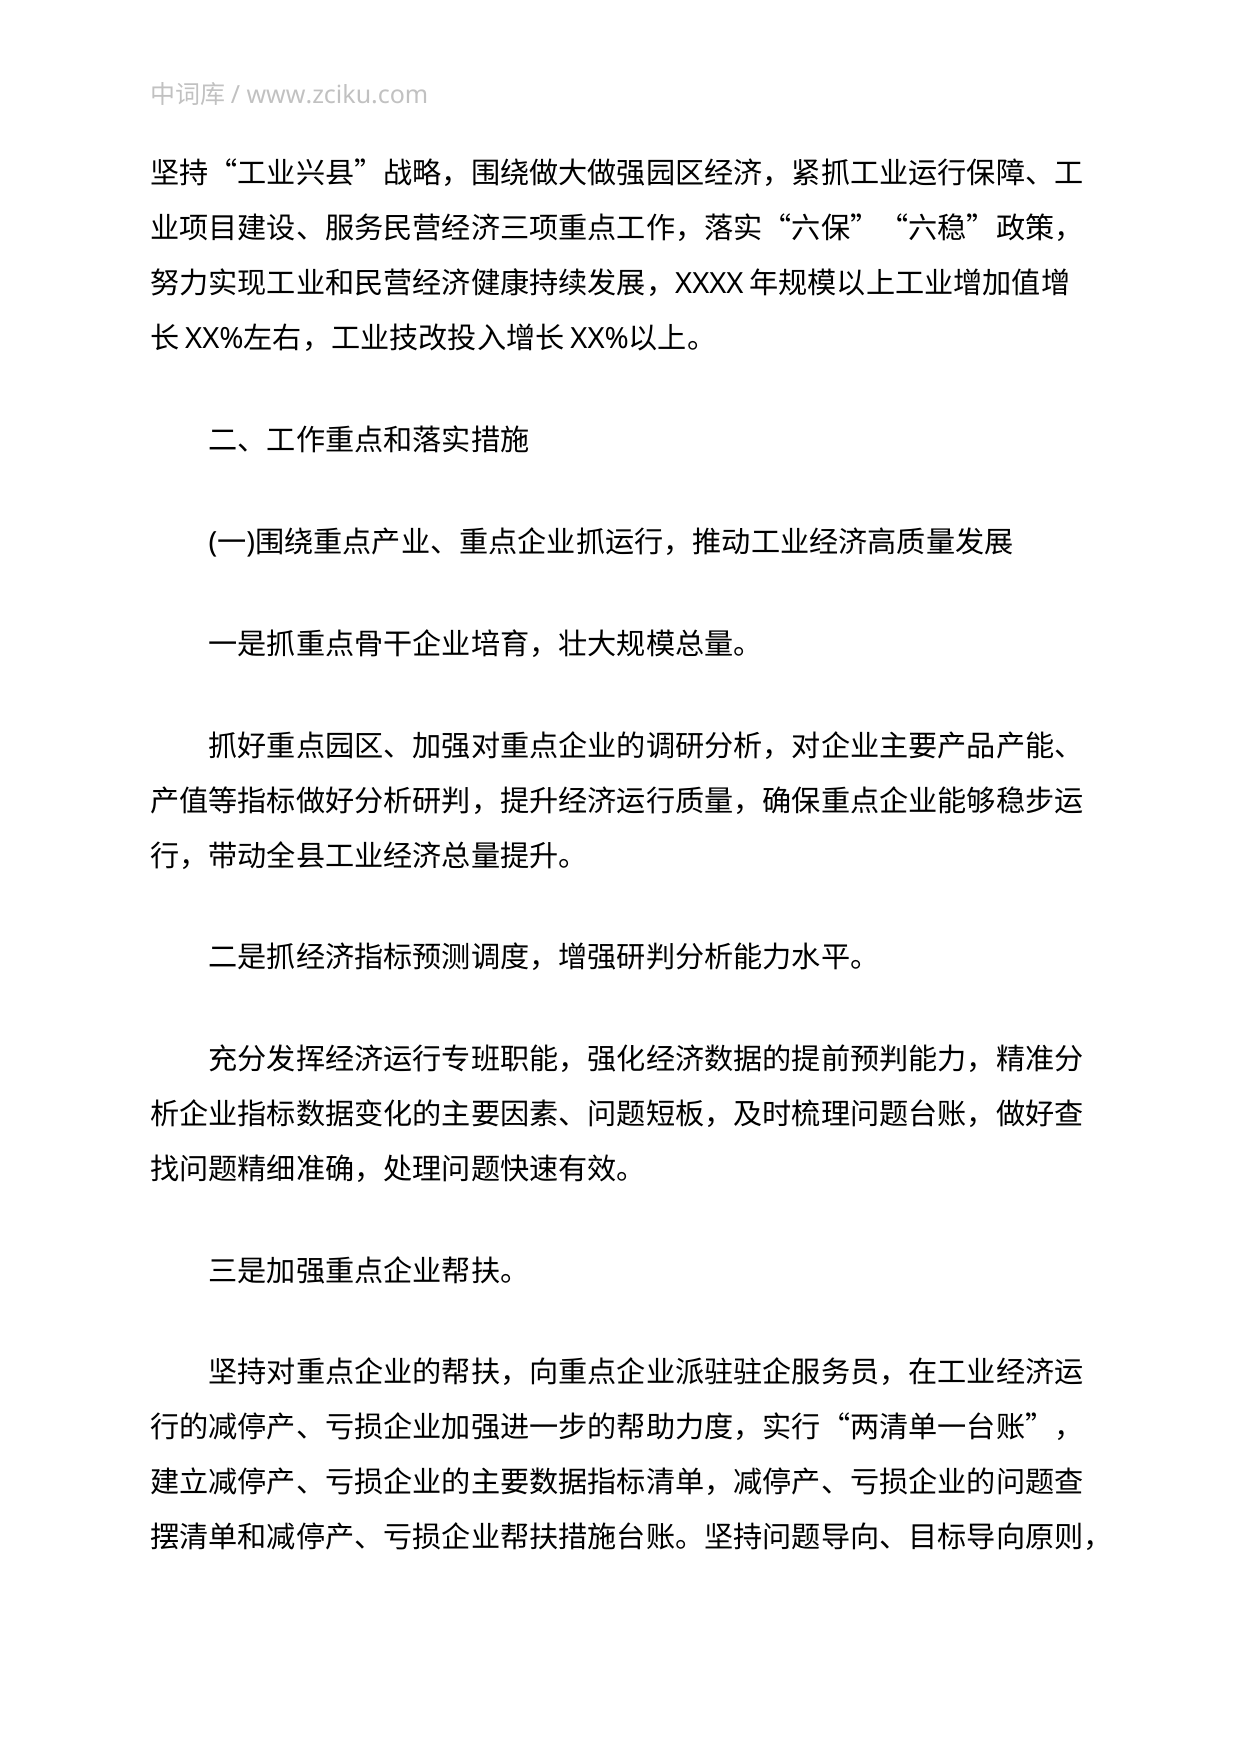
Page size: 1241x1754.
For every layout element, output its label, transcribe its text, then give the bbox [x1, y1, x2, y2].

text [150, 150, 1090, 357]
text 二是抓经济指标预测调度，增强研判分析能力水平。 [150, 934, 1090, 976]
text 充分发挥经济运行专班职能，强化经济数据的提前预判能力，精准分析企业指标数据变化的主要因素、问题短板，及时梳理问题台账，做好查找问题精细准确，处理问题快速有效。 [150, 1036, 1090, 1188]
text (一)围绕重点产业、重点企业抓运行，推动工业经济高质量发展 [150, 518, 1090, 561]
text 抓好重点园区、加强对重点企业的调研分析，对企业主要产品产能、产值等指标做好分析研判，提升经济运行质量，确保重点企业能够稳步运行，带动全县工业经济总量提升。 [150, 722, 1090, 874]
text 三是加强重点企业帮扶。 [150, 1247, 1090, 1289]
text 一是抓重点骨干企业培育，壮大规模总量。 [150, 621, 1090, 663]
text 二、工作重点和落实措施 [150, 417, 1090, 459]
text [150, 1349, 1090, 1556]
